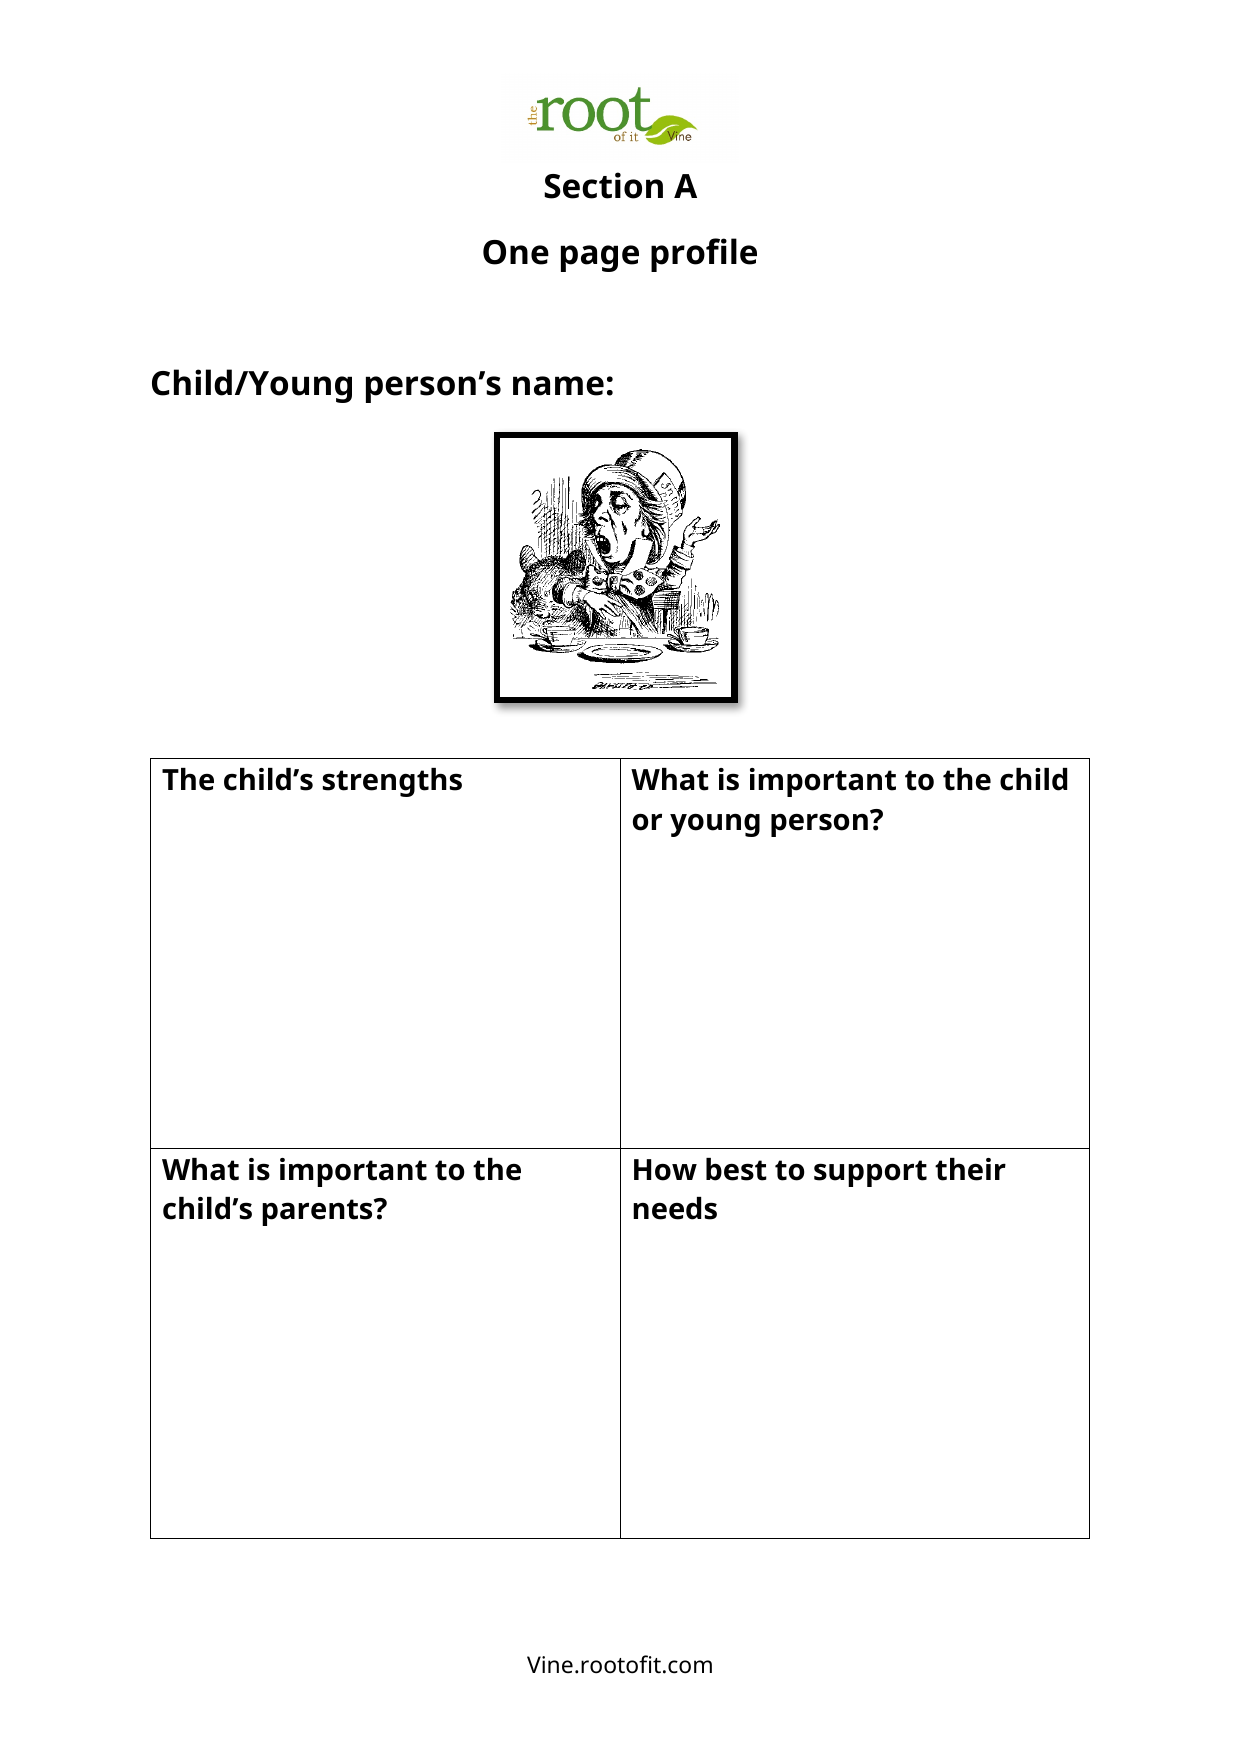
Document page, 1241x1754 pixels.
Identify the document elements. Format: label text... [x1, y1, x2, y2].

text Section A [150, 163, 1090, 208]
text Child/Young person’s name: [150, 360, 1090, 405]
picture [500, 438, 731, 697]
table_header What is important to the child or young person? [621, 759, 1089, 1148]
table_cell How best to support their needs [621, 1149, 1089, 1538]
table_cell What is important to the child’s parents? [151, 1149, 620, 1538]
picture [501, 73, 739, 163]
text One page profile [150, 229, 1090, 274]
table_header The child’s strengths [151, 759, 620, 1148]
